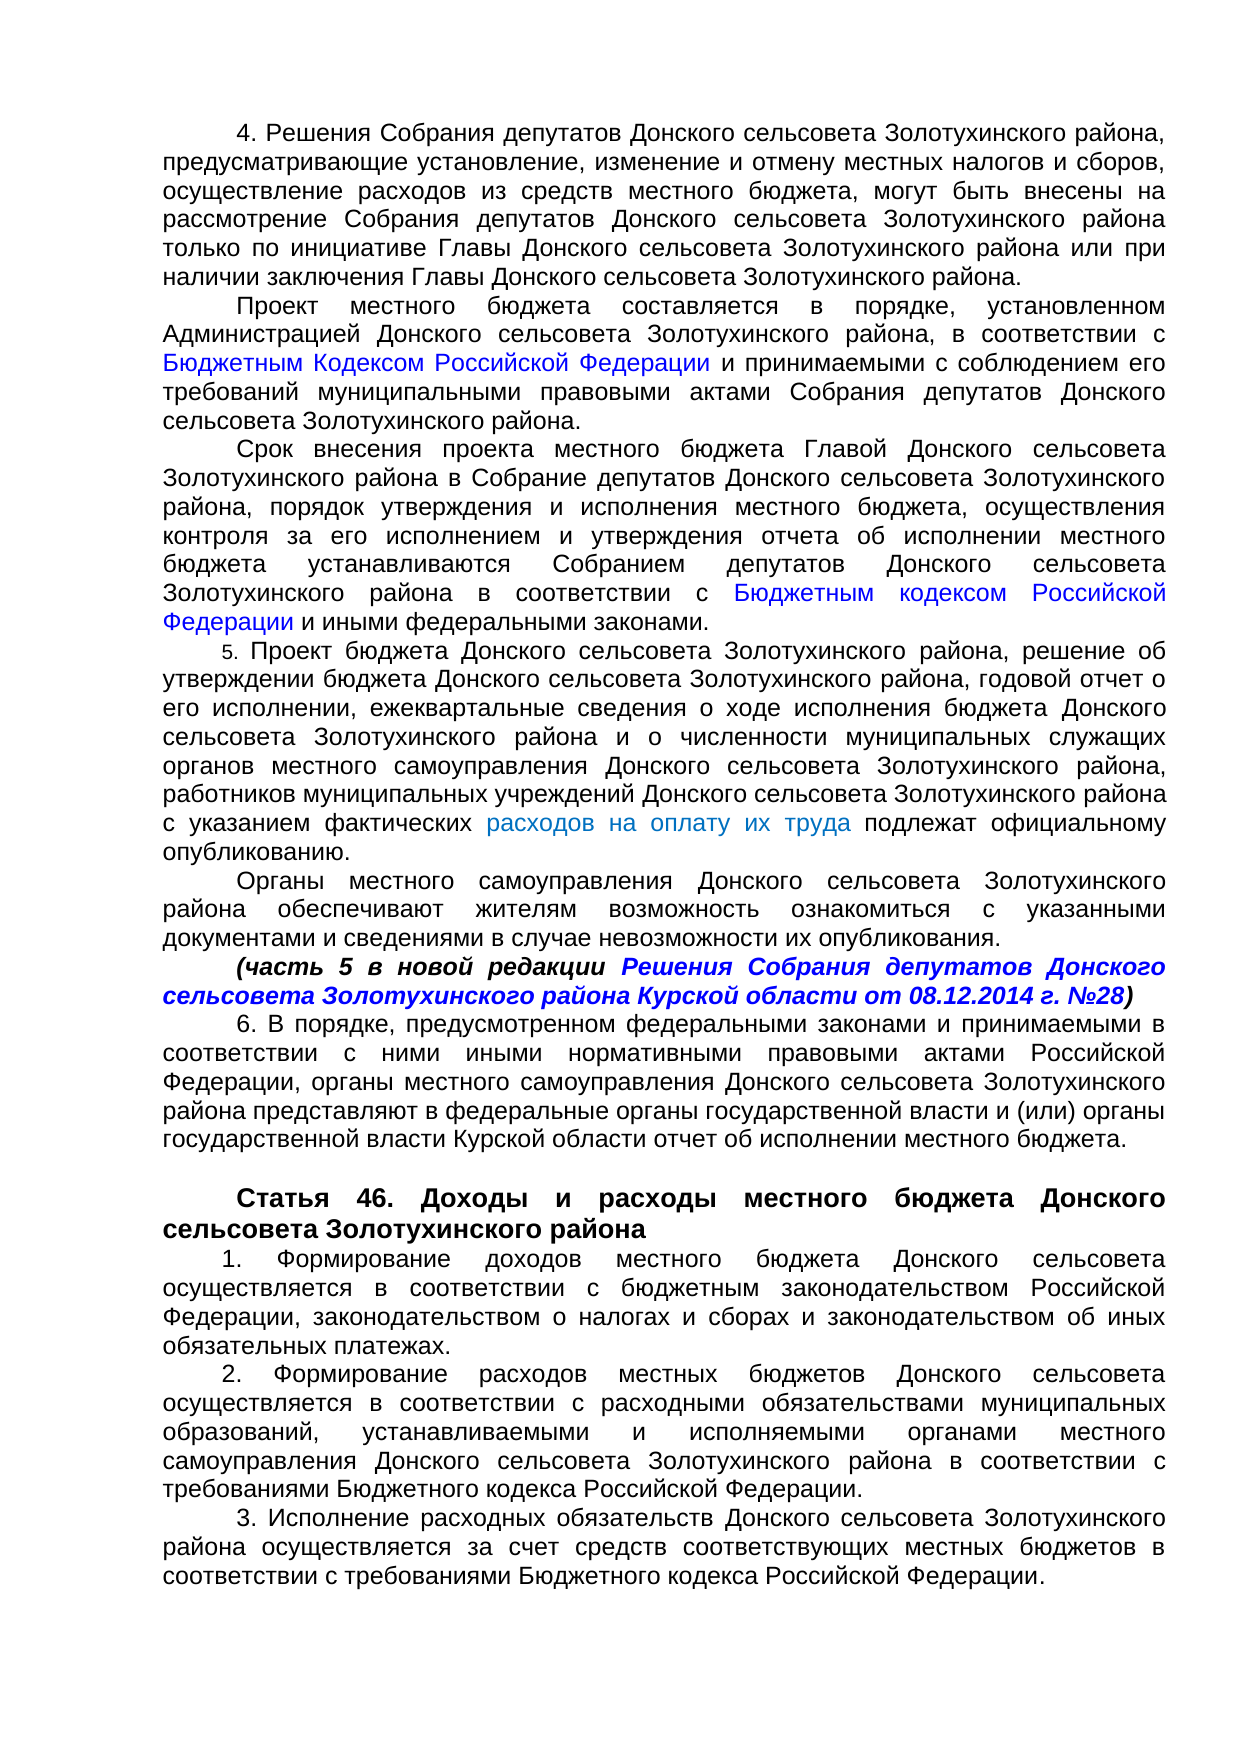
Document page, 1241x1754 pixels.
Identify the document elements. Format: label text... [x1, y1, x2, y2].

text 3. Исполнение расходных обязательств Донского сельсовета Золотухинского района осуществляется за счет средств соответствующих местных бюджетов в соответствии с требованиями Бюджетного кодекса Российской Федерации. [162, 1503, 1167, 1589]
text Проект местного бюджета составляется в порядке, установленном Администрацией Донского сельсовета Золотухинского района, в соответствии с Бюджетным Кодексом Российской Федерации и принимаемыми с соблюдением его требований муниципальными правовыми актами Собрания депутатов Донского сельсовета Золотухинского района. [162, 291, 1167, 434]
text 1. Формирование доходов местного бюджета Донского сельсовета осуществляется в соответствии с бюджетным законодательством Российской Федерации, законодательством о налогах и сборах и законодательством об иных обязательных платежах. [162, 1244, 1167, 1359]
text Органы местного самоуправления Донского сельсовета Золотухинского района обеспечивают жителям возможность ознакомиться с указанными документами и сведениями в случае невозможности их опубликования. [162, 866, 1167, 952]
text Статья 46. Доходы и расходы местного бюджета Донского сельсовета Золотухинского района [162, 1182, 1167, 1244]
text (часть 5 в новой редакции Решения Собрания депутатов Донского сельсовета Золотухинского района Курской области от 08.12.2014 г. №28) [162, 952, 1167, 1009]
text 4. Решения Собрания депутатов Донского сельсовета Золотухинского района, предусматривающие установление, изменение и отмену местных налогов и сборов, осуществление расходов из средств местного бюджета, могут быть внесены на рассмотрение Собрания депутатов Донского сельсовета Золотухинского района только по инициативе Главы Донского сельсовета Золотухинского района или при наличии заключения Главы Донского сельсовета Золотухинского района. [162, 118, 1167, 291]
text 5. Проект бюджета Донского сельсовета Золотухинского района, решение об утверждении бюджета Донского сельсовета Золотухинского района, годовой отчет о его исполнении, ежеквартальные сведения о ходе исполнения бюджета Донского сельсовета Золотухинского района и о численности муниципальных служащих органов местного самоуправления Донского сельсовета Золотухинского района, работников муниципальных учреждений Донского сельсовета Золотухинского района с указанием фактических расходов на оплату их труда подлежат официальному опубликованию. [162, 636, 1167, 866]
text Срок внесения проекта местного бюджета Главой Донского сельсовета Золотухинского района в Собрание депутатов Донского сельсовета Золотухинского района, порядок утверждения и исполнения местного бюджета, осуществления контроля за его исполнением и утверждения отчета об исполнении местного бюджета устанавливаются Собранием депутатов Донского сельсовета Золотухинского района в соответствии с Бюджетным кодексом Российской Федерации и иными федеральными законами. [162, 434, 1167, 636]
text 6. В порядке, предусмотренном федеральными законами и принимаемыми в соответствии с ними иными нормативными правовыми актами Российской Федерации, органы местного самоуправления Донского сельсовета Золотухинского района представляют в федеральные органы государственной власти и (или) органы государственной власти Курской области отчет об исполнении местного бюджета. [162, 1009, 1167, 1153]
text 2. Формирование расходов местных бюджетов Донского сельсовета осуществляется в соответствии с расходными обязательствами муниципальных образований, устанавливаемыми и исполняемыми органами местного самоуправления Донского сельсовета Золотухинского района в соответствии с требованиями Бюджетного кодекса Российской Федерации. [162, 1359, 1167, 1503]
